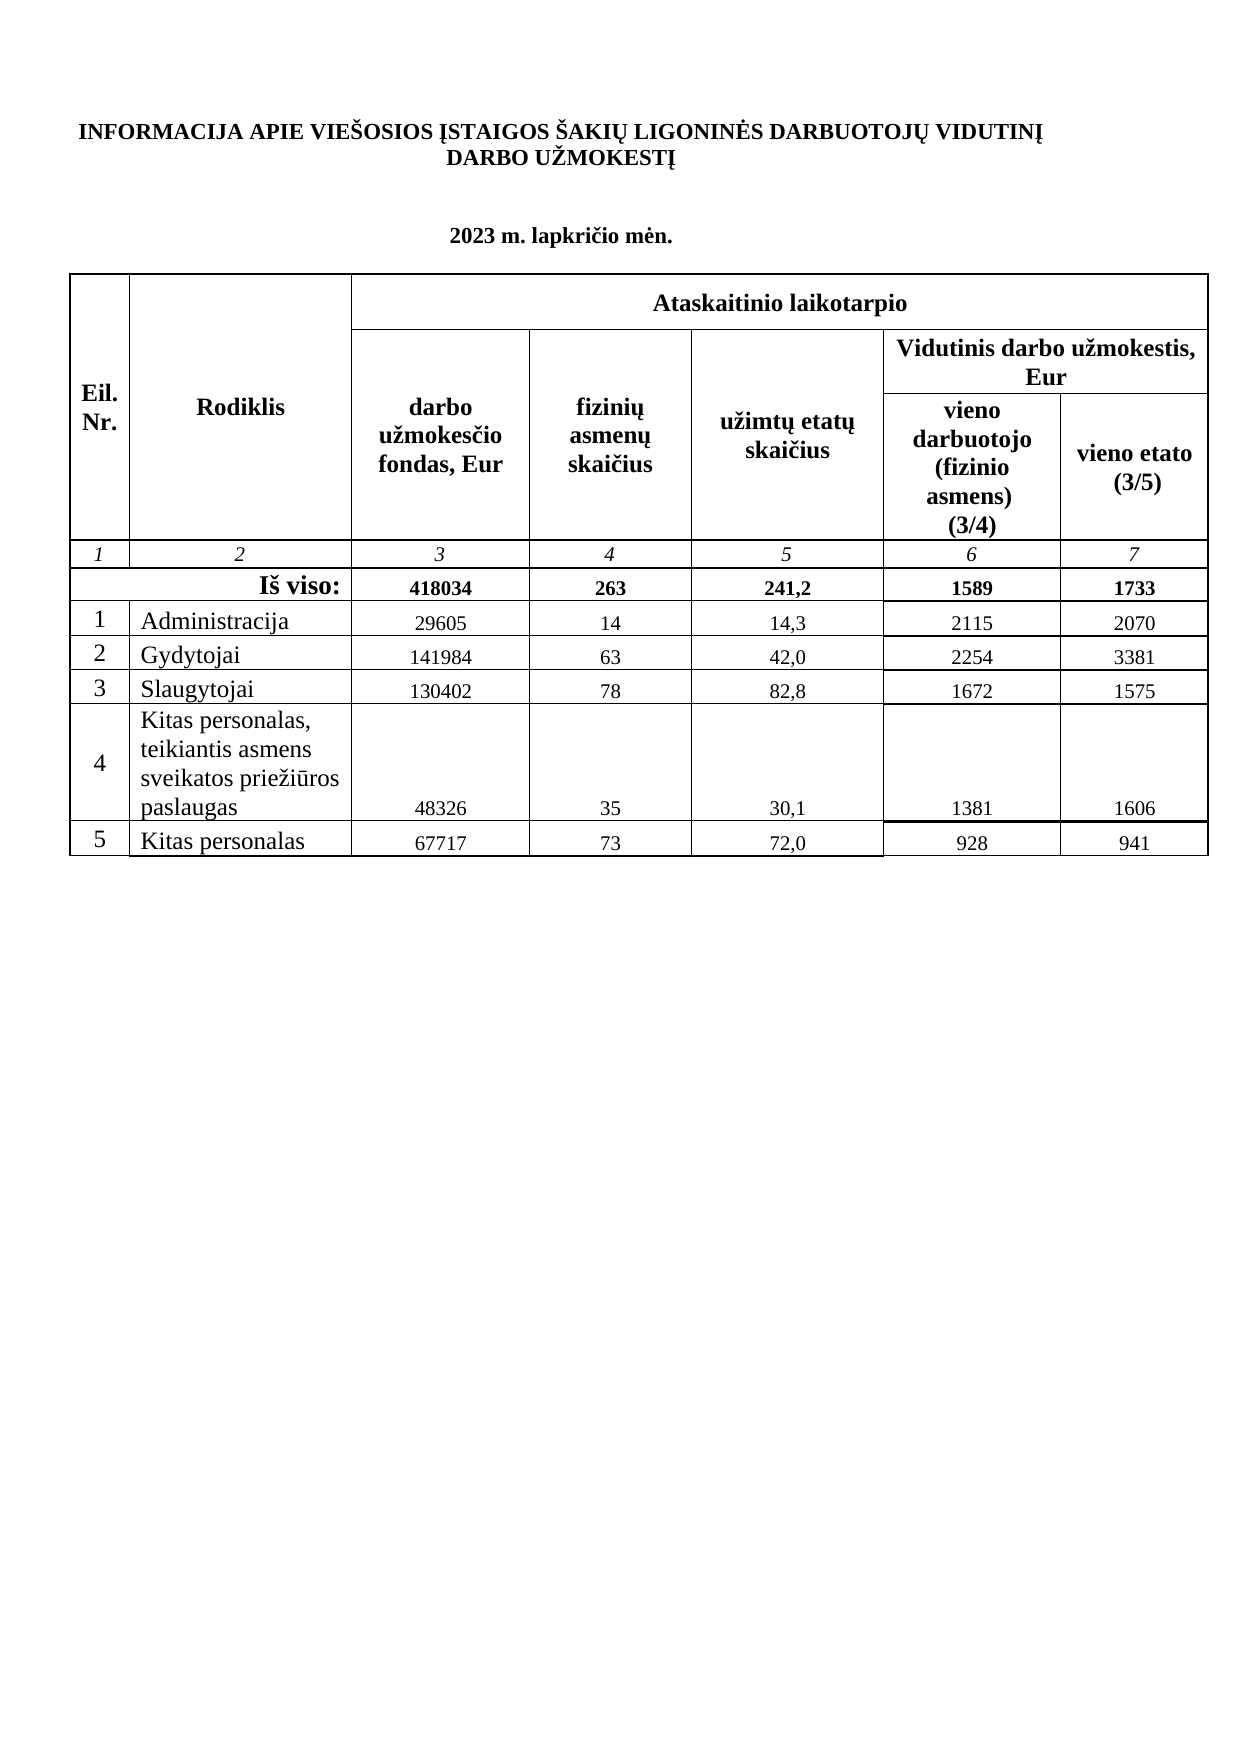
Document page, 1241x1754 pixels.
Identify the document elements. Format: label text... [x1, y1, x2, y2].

table_cell 241,2 [692, 569, 883, 600]
table_cell 1 [71, 601, 129, 634]
table_cell 1672 [884, 671, 1060, 703]
table_cell vieno etato (3/5) [1061, 394, 1207, 539]
table_cell 418034 [352, 569, 529, 600]
table_cell Kitas personalas, teikiantis asmens sveikatos priežiūros paslaugas [130, 704, 351, 820]
table_cell 42,0 [692, 636, 883, 669]
table_cell užimtų etatų skaičius [692, 330, 883, 539]
table_cell 14,3 [692, 601, 883, 634]
table_cell 30,1 [692, 704, 883, 820]
table_cell vieno darbuotojo (fizinio asmens) (3/4) [884, 394, 1060, 539]
table_cell 5 [71, 821, 129, 855]
table_cell fizinių asmenų skaičius [530, 330, 691, 539]
table_cell 1575 [1061, 671, 1207, 703]
table_cell Gydytojai [130, 636, 351, 669]
table_cell 1606 [1061, 705, 1207, 820]
table_cell 14 [530, 601, 691, 634]
table_cell 130402 [352, 670, 529, 703]
table_cell 73 [530, 821, 691, 855]
table_header Eil. Nr. [71, 275, 129, 539]
table_cell 29605 [352, 601, 529, 634]
table_cell 1733 [1061, 569, 1207, 600]
table_cell 35 [530, 704, 691, 820]
table_cell 928 [884, 823, 1060, 855]
table_cell 82,8 [692, 670, 883, 703]
table_cell 2115 [884, 602, 1060, 634]
table_cell 78 [530, 670, 691, 703]
table_cell Vidutinis darbo užmokestis, Eur [884, 330, 1207, 393]
table_cell 2 [71, 636, 129, 669]
table_cell 63 [530, 636, 691, 669]
table_cell 1381 [884, 705, 1060, 820]
text 2023 m. lapkričio mėn. [59, 222, 1063, 248]
table_cell 4 [530, 541, 691, 567]
table_cell Administracija [130, 601, 351, 634]
table_cell 3 [352, 541, 529, 567]
table_cell 6 [884, 541, 1060, 567]
table_cell Slaugytojai [130, 670, 351, 703]
table_cell 1589 [884, 569, 1060, 600]
table_cell 1 [71, 541, 129, 567]
table_cell 7 [1061, 541, 1207, 567]
table_cell 2 [130, 541, 351, 567]
table_cell darbo užmokesčio fondas, Eur [352, 330, 529, 539]
table_cell 141984 [352, 636, 529, 669]
table_cell 72,0 [692, 821, 883, 855]
table_header Ataskaitinio laikotarpio [352, 275, 1207, 329]
table_cell 5 [692, 541, 883, 567]
text INFORMACIJA APIE VIEŠOSIOS ĮSTAIGOS ŠAKIŲ LIGONINĖS DARBUOTOJŲ VIDUTINĮ DARBO UŽMOKESTĮ [59, 118, 1063, 171]
table_cell 3 [71, 670, 129, 703]
table_cell Iš viso: [71, 569, 351, 600]
table_cell 2070 [1061, 602, 1207, 634]
table_cell Kitas personalas [130, 821, 351, 855]
table_cell 67717 [352, 821, 529, 855]
table_cell 2254 [884, 637, 1060, 669]
table_cell 48326 [352, 704, 529, 820]
table_cell 941 [1061, 823, 1207, 855]
table_cell 4 [71, 704, 129, 820]
table_header Rodiklis [130, 275, 351, 539]
table_cell 3381 [1061, 637, 1207, 669]
table_cell 263 [530, 569, 691, 600]
